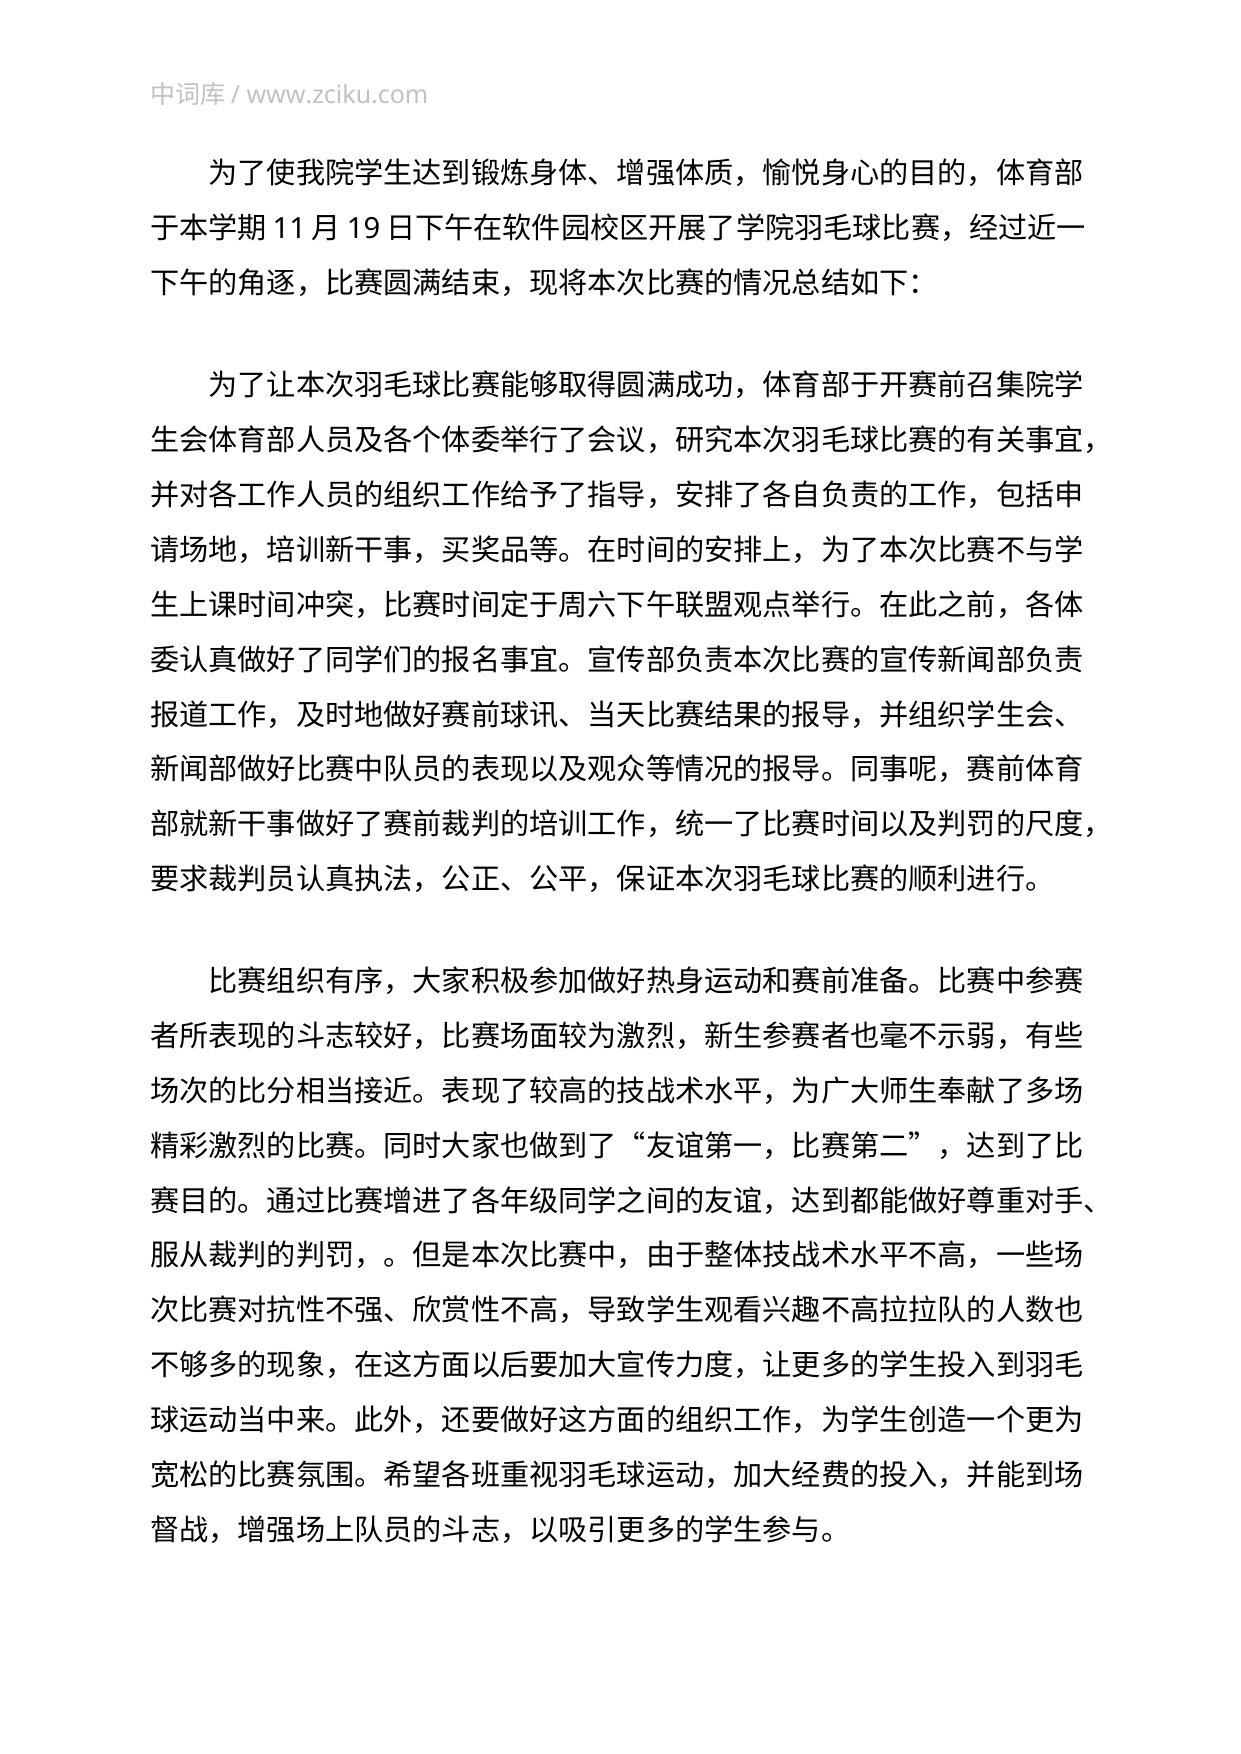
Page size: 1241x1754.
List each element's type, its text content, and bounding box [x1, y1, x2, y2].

text 为了使我院学生达到锻炼身体、增强体质，愉悦身心的目的，体育部于本学期11月19日下午在软件园校区开展了学院羽毛球比赛，经过近一下午的角逐，比赛圆满结束，现将本次比赛的情况总结如下： [150, 150, 1090, 302]
text 比赛组织有序，大家积极参加做好热身运动和赛前准备。比赛中参赛者所表现的斗志较好，比赛场面较为激烈，新生参赛者也毫不示弱，有些场次的比分相当接近。表现了较高的技战术水平，为广大师生奉献了多场精彩激烈的比赛。同时大家也做到了“友谊第一，比赛第二”，达到了比赛目的。通过比赛增进了各年级同学之间的友谊，达到都能做好尊重对手、服从裁判的判罚，。但是本次比赛中，由于整体技战术水平不高，一些场次比赛对抗性不强、欣赏性不高，导致学生观看兴趣不高拉拉队的人数也不够多的现象，在这方面以后要加大宣传力度，让更多的学生投入到羽毛球运动当中来。此外，还要做好这方面的组织工作，为学生创造一个更为宽松的比赛氛围。希望各班重视羽毛球运动，加大经费的投入，并能到场督战，增强场上队员的斗志，以吸引更多的学生参与。 [150, 957, 1090, 1549]
text 为了让本次羽毛球比赛能够取得圆满成功，体育部于开赛前召集院学生会体育部人员及各个体委举行了会议，研究本次羽毛球比赛的有关事宜，并对各工作人员的组织工作给予了指导，安排了各自负责的工作，包括申请场地，培训新干事，买奖品等。在时间的安排上，为了本次比赛不与学生上课时间冲突，比赛时间定于周六下午联盟观点举行。在此之前，各体委认真做好了同学们的报名事宜。宣传部负责本次比赛的宣传新闻部负责报道工作，及时地做好赛前球讯、当天比赛结果的报导，并组织学生会、新闻部做好比赛中队员的表现以及观众等情况的报导。同事呢，赛前体育部就新干事做好了赛前裁判的培训工作，统一了比赛时间以及判罚的尺度，要求裁判员认真执法，公正、公平，保证本次羽毛球比赛的顺利进行。 [150, 362, 1090, 898]
